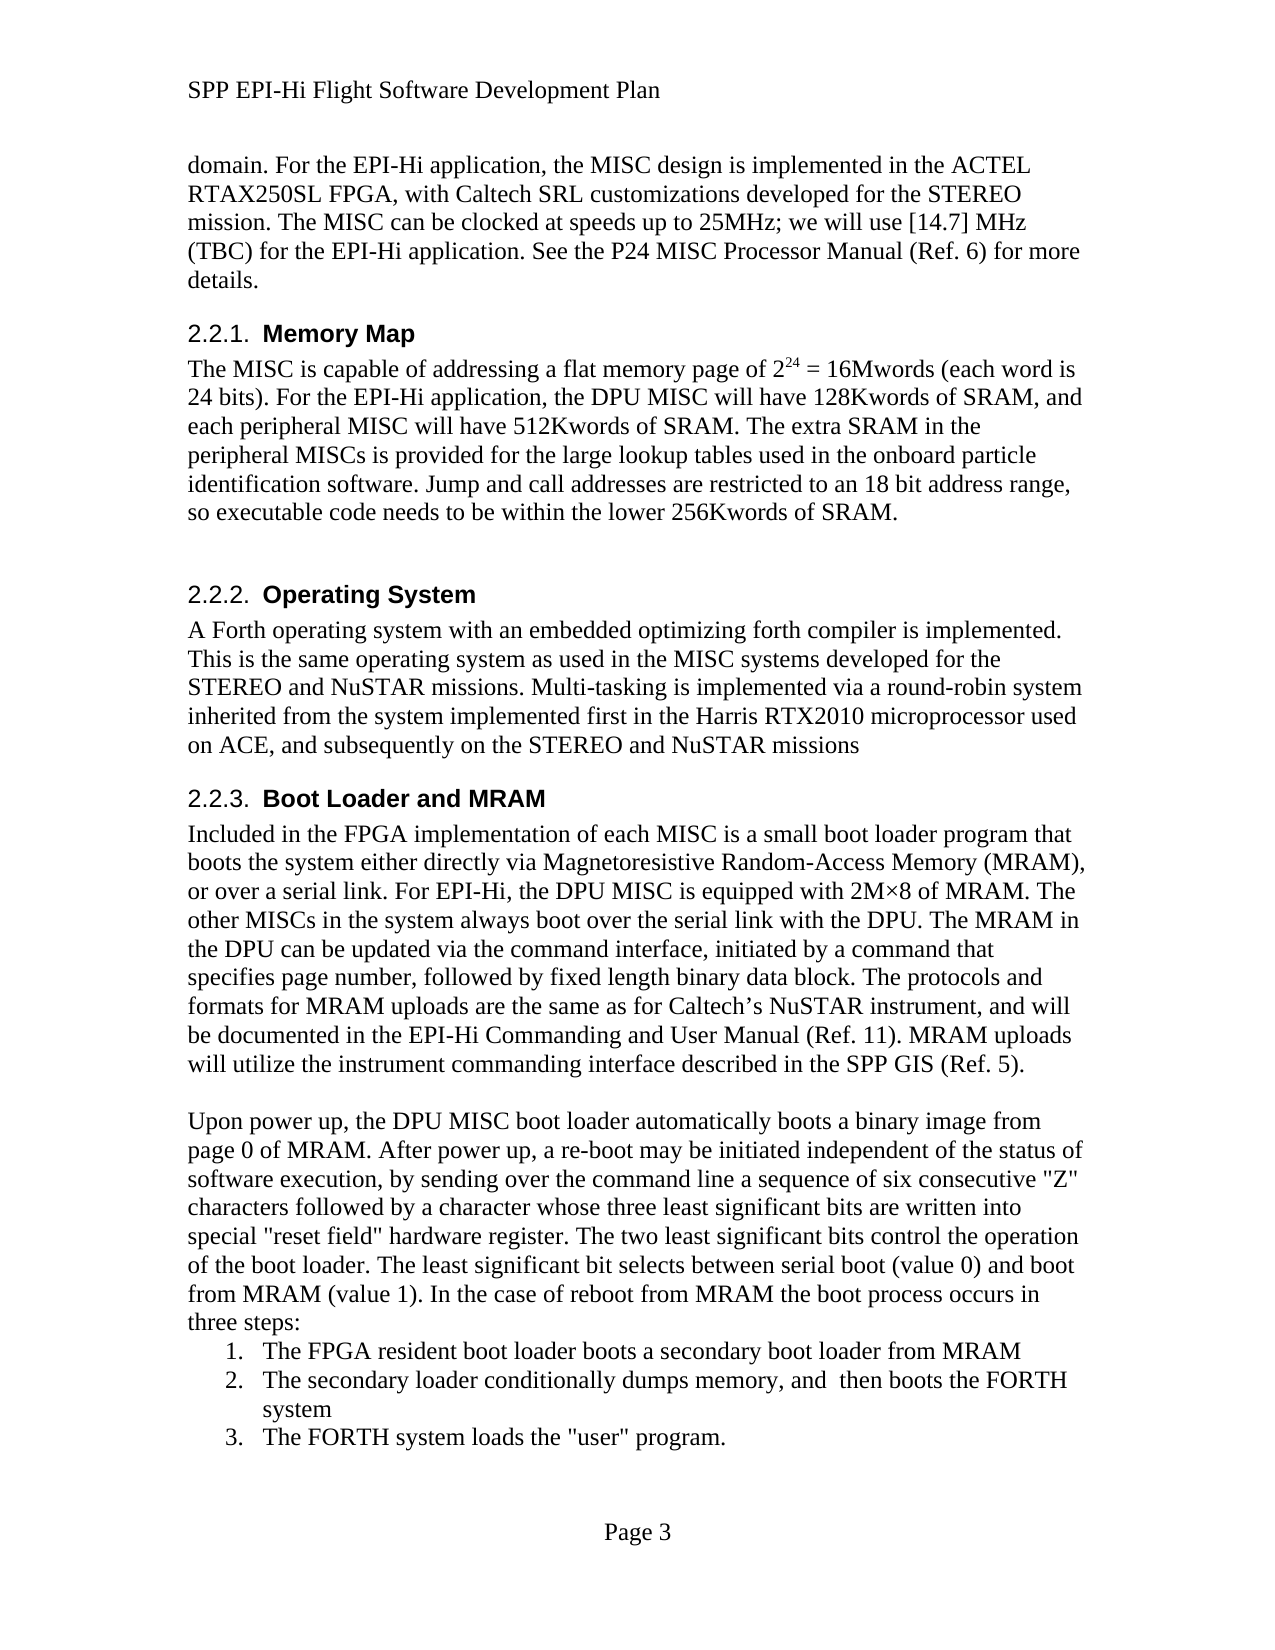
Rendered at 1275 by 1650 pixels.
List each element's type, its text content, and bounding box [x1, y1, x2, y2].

subtitle Boot Loader and MRAM [187, 784, 1087, 812]
subtitle Operating System [187, 580, 1087, 609]
text Upon power up, the DPU MISC boot loader automatically boots a binary image from page 0 of MRAM. After power up, a re-boot may be initiated independent of the status of software execution, by sending over the command line a sequence of six consecutive "Z" characters followed by a character whose three least significant bits are written into special "reset field" hardware register. The two least significant bits control the operation of the boot loader. The least significant bit selects between serial boot (value 0) and boot from MRAM (value 1). In the case of reboot from MRAM the boot process occurs in three steps: [187, 1106, 1087, 1336]
list The FORTH system loads the "user" program. [225, 1422, 1087, 1451]
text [187, 150, 1087, 294]
text This is the same operating system as used in the MISC systems developed for the STEREO and NuSTAR missions. Multi-tasking is implemented via a round-robin system inherited from the system implemented first in the Harris RTX2010 microprocessor used on ACE, and subsequently on the STEREO and NuSTAR missions [187, 644, 1087, 759]
list The secondary loader conditionally dumps memory, and then boots the FORTH system [225, 1365, 1087, 1422]
text The MISC is capable of addressing a flat memory page of 224 = 16Mwords (each word is 24 bits). For the EPI-Hi application, the DPU MISC will have 128Kwords of SRAM, and each peripheral MISC will have 512Kwords of SRAM. The extra SRAM in the peripheral MISCs is provided for the large lookup tables used in the onboard particle identification software. Jump and call addresses are restricted to an 18 bit address range, so executable code needs to be within the lower 256Kwords of SRAM. [187, 354, 1087, 526]
text A Forth operating system with an embedded optimizing forth compiler is implemented. [187, 615, 1087, 644]
list The FPGA resident boot loader boots a secondary boot loader from MRAM [225, 1336, 1087, 1365]
subtitle Memory Map [187, 319, 1087, 347]
text Included in the FPGA implementation of each MISC is a small boot loader program that boots the system either directly via Magnetoresistive Random-Access Memory (MRAM), or over a serial link. For EPI-Hi, the DPU MISC is equipped with 2M×8 of MRAM. The other MISCs in the system always boot over the serial link with the DPU. The MRAM in the DPU can be updated via the command interface, initiated by a command that specifies page number, followed by fixed length binary data block. The protocols and formats for MRAM uploads are the same as for Caltech’s NuSTAR instrument, and will be documented in the EPI-Hi Commanding and User Manual (Ref. 11). MRAM uploads will utilize the instrument commanding interface described in the SPP GIS (Ref. 5). [187, 819, 1087, 1077]
